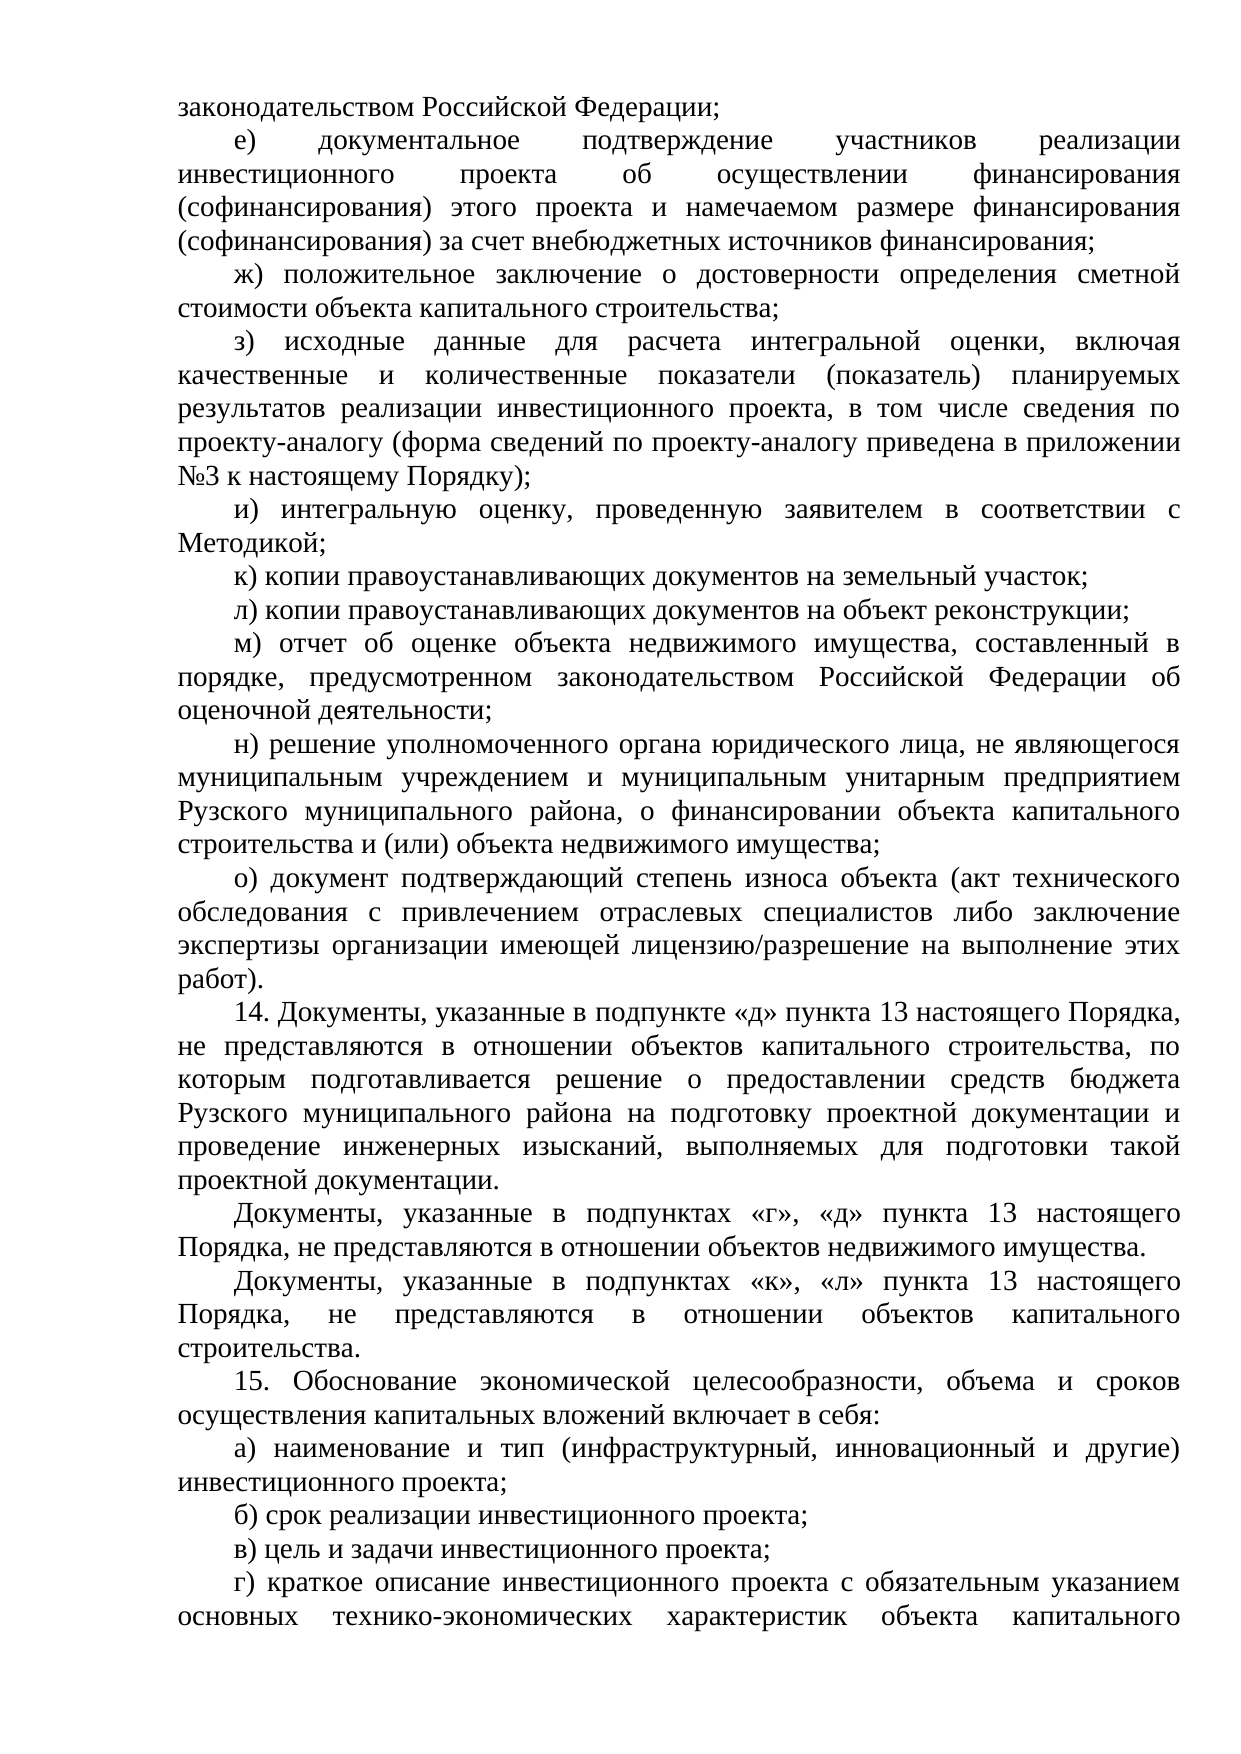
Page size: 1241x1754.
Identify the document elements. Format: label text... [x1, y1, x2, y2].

text ж) положительное заключение о достоверности определения сметной стоимости объекта капитального строительства; [177, 256, 1181, 323]
text о) документ подтверждающий степень износа объекта (акт технического обследования с привлечением отраслевых специалистов либо заключение экспертизы организации имеющей лицензию/разрешение на выполнение этих работ). [177, 860, 1181, 994]
text Документы, указанные в подпунктах «г», «д» пункта 13 настоящего Порядка, не представляются в отношении объектов недвижимого имущества. [177, 1196, 1181, 1263]
text з) исходные данные для расчета интегральной оценки, включая качественные и количественные показатели (показатель) планируемых результатов реализации инвестиционного проекта, в том числе сведения по проекту-аналогу (форма сведений по проекту-аналогу приведена в приложении №3 к настоящему Порядку); [177, 323, 1181, 491]
text л) копии правоустанавливающих документов на объект реконструкции; [177, 592, 1181, 625]
text к) копии правоустанавливающих документов на земельный участок; [177, 558, 1181, 592]
text м) отчет об оценке объекта недвижимого имущества, составленный в порядке, предусмотренном законодательством Российской Федерации об оценочной деятельности; [177, 625, 1181, 726]
text б) срок реализации инвестиционного проекта; [177, 1497, 1181, 1531]
text в) цель и задачи инвестиционного проекта; [177, 1531, 1181, 1564]
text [177, 89, 1181, 122]
text 15. Обоснование экономической целесообразности, объема и сроков осуществления капитальных вложений включает в себя: [177, 1363, 1181, 1430]
text а) наименование и тип (инфраструктурный, инновационный и другие) инвестиционного проекта; [177, 1430, 1181, 1497]
text е) документальное подтверждение участников реализации инвестиционного проекта об осуществлении финансирования (софинансирования) этого проекта и намечаемом размере финансирования (софинансирования) за счет внебюджетных источников финансирования; [177, 122, 1181, 256]
text Документы, указанные в подпунктах «к», «л» пункта 13 настоящего Порядка, не представляются в отношении объектов капитального строительства. [177, 1263, 1181, 1363]
text 14. Документы, указанные в подпункте «д» пункта 13 настоящего Порядка, не представляются в отношении объектов капитального строительства, по которым подготавливается решение о предоставлении средств бюджета Рузского муниципального района на подготовку проектной документации и проведение инженерных изысканий, выполняемых для подготовки такой проектной документации. [177, 994, 1181, 1196]
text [177, 1564, 1181, 1632]
text н) решение уполномоченного органа юридического лица, не являющегося муниципальным учреждением и муниципальным унитарным предприятием Рузского муниципального района, о финансировании объекта капитального строительства и (или) объекта недвижимого имущества; [177, 726, 1181, 860]
text и) интегральную оценку, проведенную заявителем в соответствии с Методикой; [177, 491, 1181, 558]
